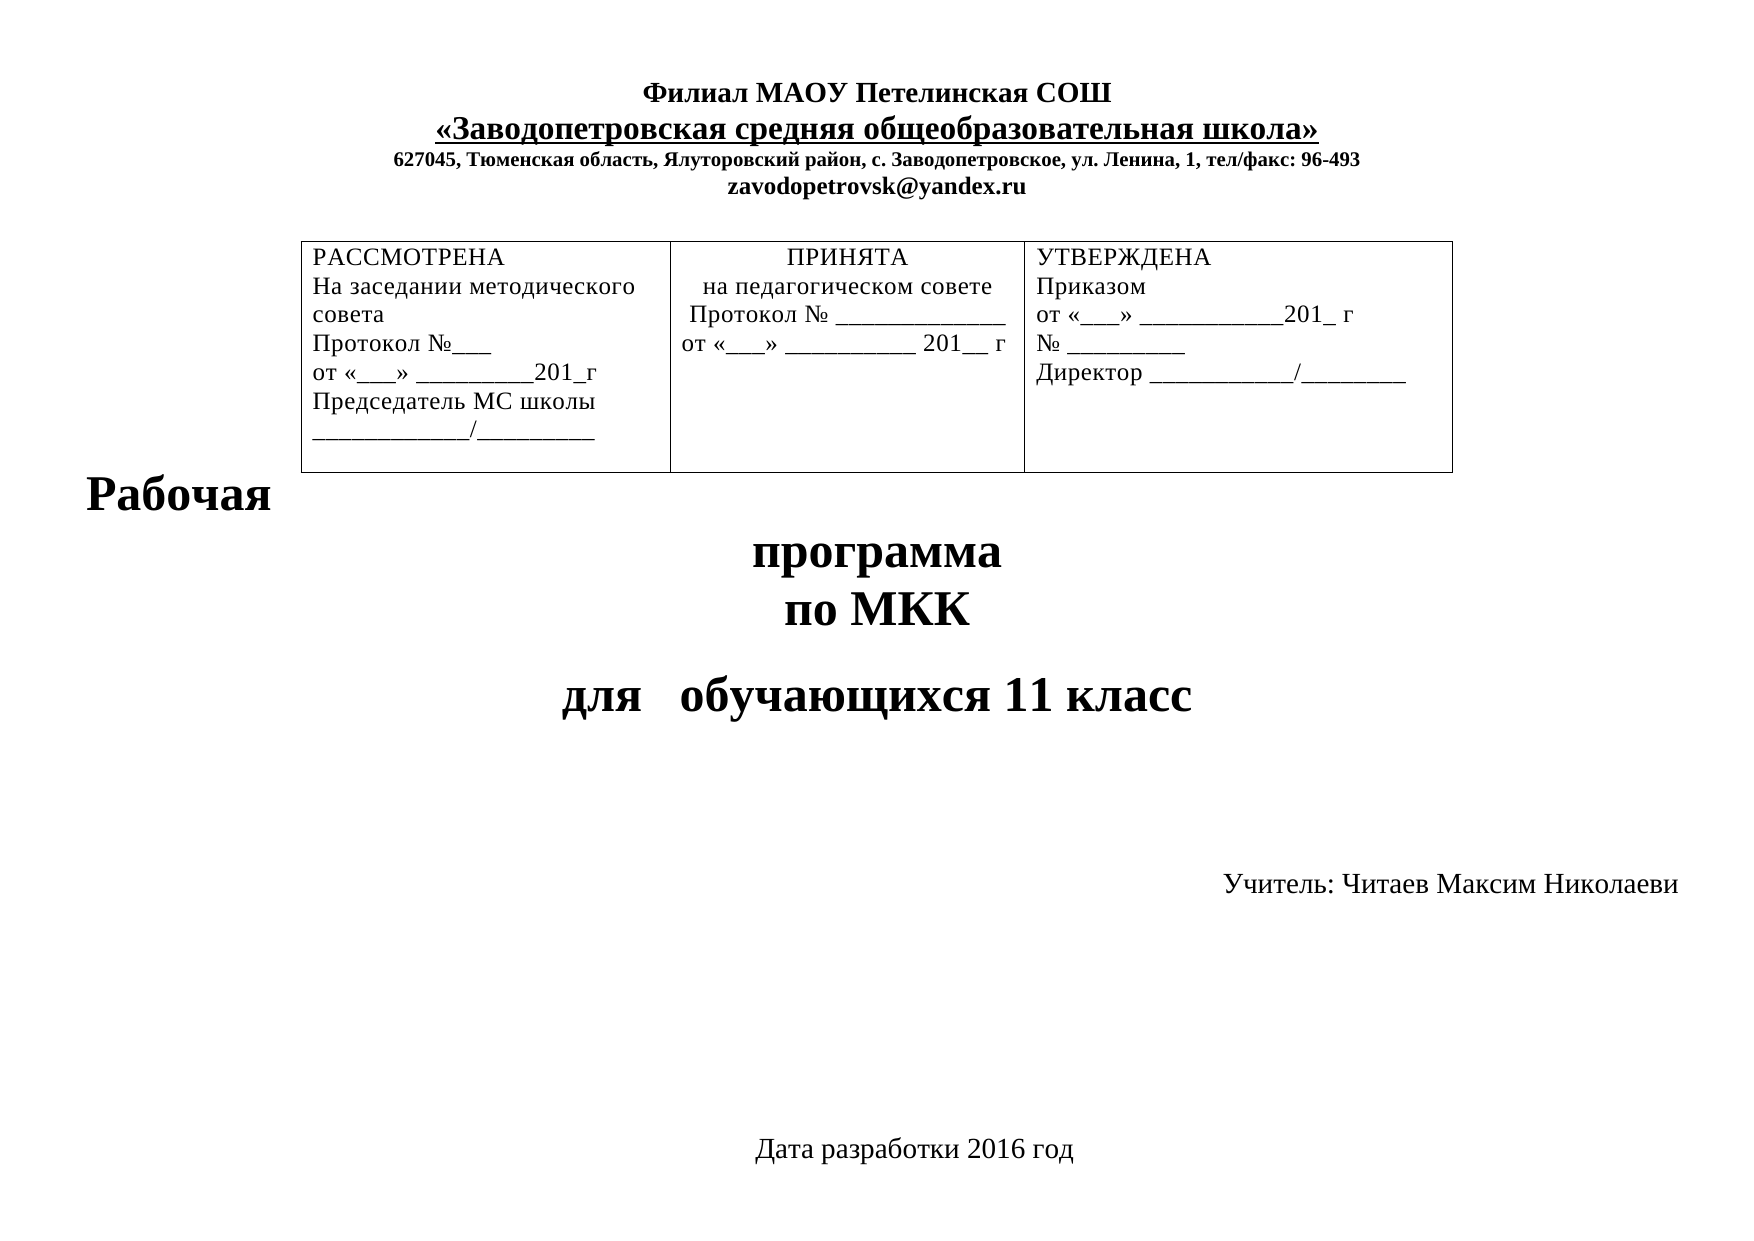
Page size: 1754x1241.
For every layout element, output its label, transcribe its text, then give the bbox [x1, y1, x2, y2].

table_header РАССМОТРЕНА На заседании методического совета Протокол №___ от «___» _________201_г Председатель МС школы ____________/_________ [302, 242, 670, 472]
text для обучающихся 11 класс [75, 664, 1679, 722]
text «Заводопетровская средняя общеобразовательная школа» [75, 108, 1679, 147]
text Рабочая программа [75, 463, 1679, 578]
table_header УТВЕРЖДЕНА Приказом от «___» ___________201_ г № _________ Директор ___________/________ [1025, 242, 1452, 472]
text Дата разработки 2016 год [150, 1132, 1679, 1165]
table_header ПРИНЯТА на педагогическом совете Протокол № _____________ от «___» __________ 201__ г [671, 242, 1024, 472]
text Филиал МАОУ Петелинская СОШ [75, 75, 1679, 108]
text 627045, Тюменская область, Ялуторовский район, с. Заводопетровское, ул. Ленина, 1, тел/факс: 96-493 [75, 147, 1679, 171]
text zavodopetrovsk@yandex.ru [75, 171, 1679, 200]
text Учитель: Читаев Максим Николаеви [150, 866, 1679, 899]
text по МКК [75, 578, 1679, 636]
